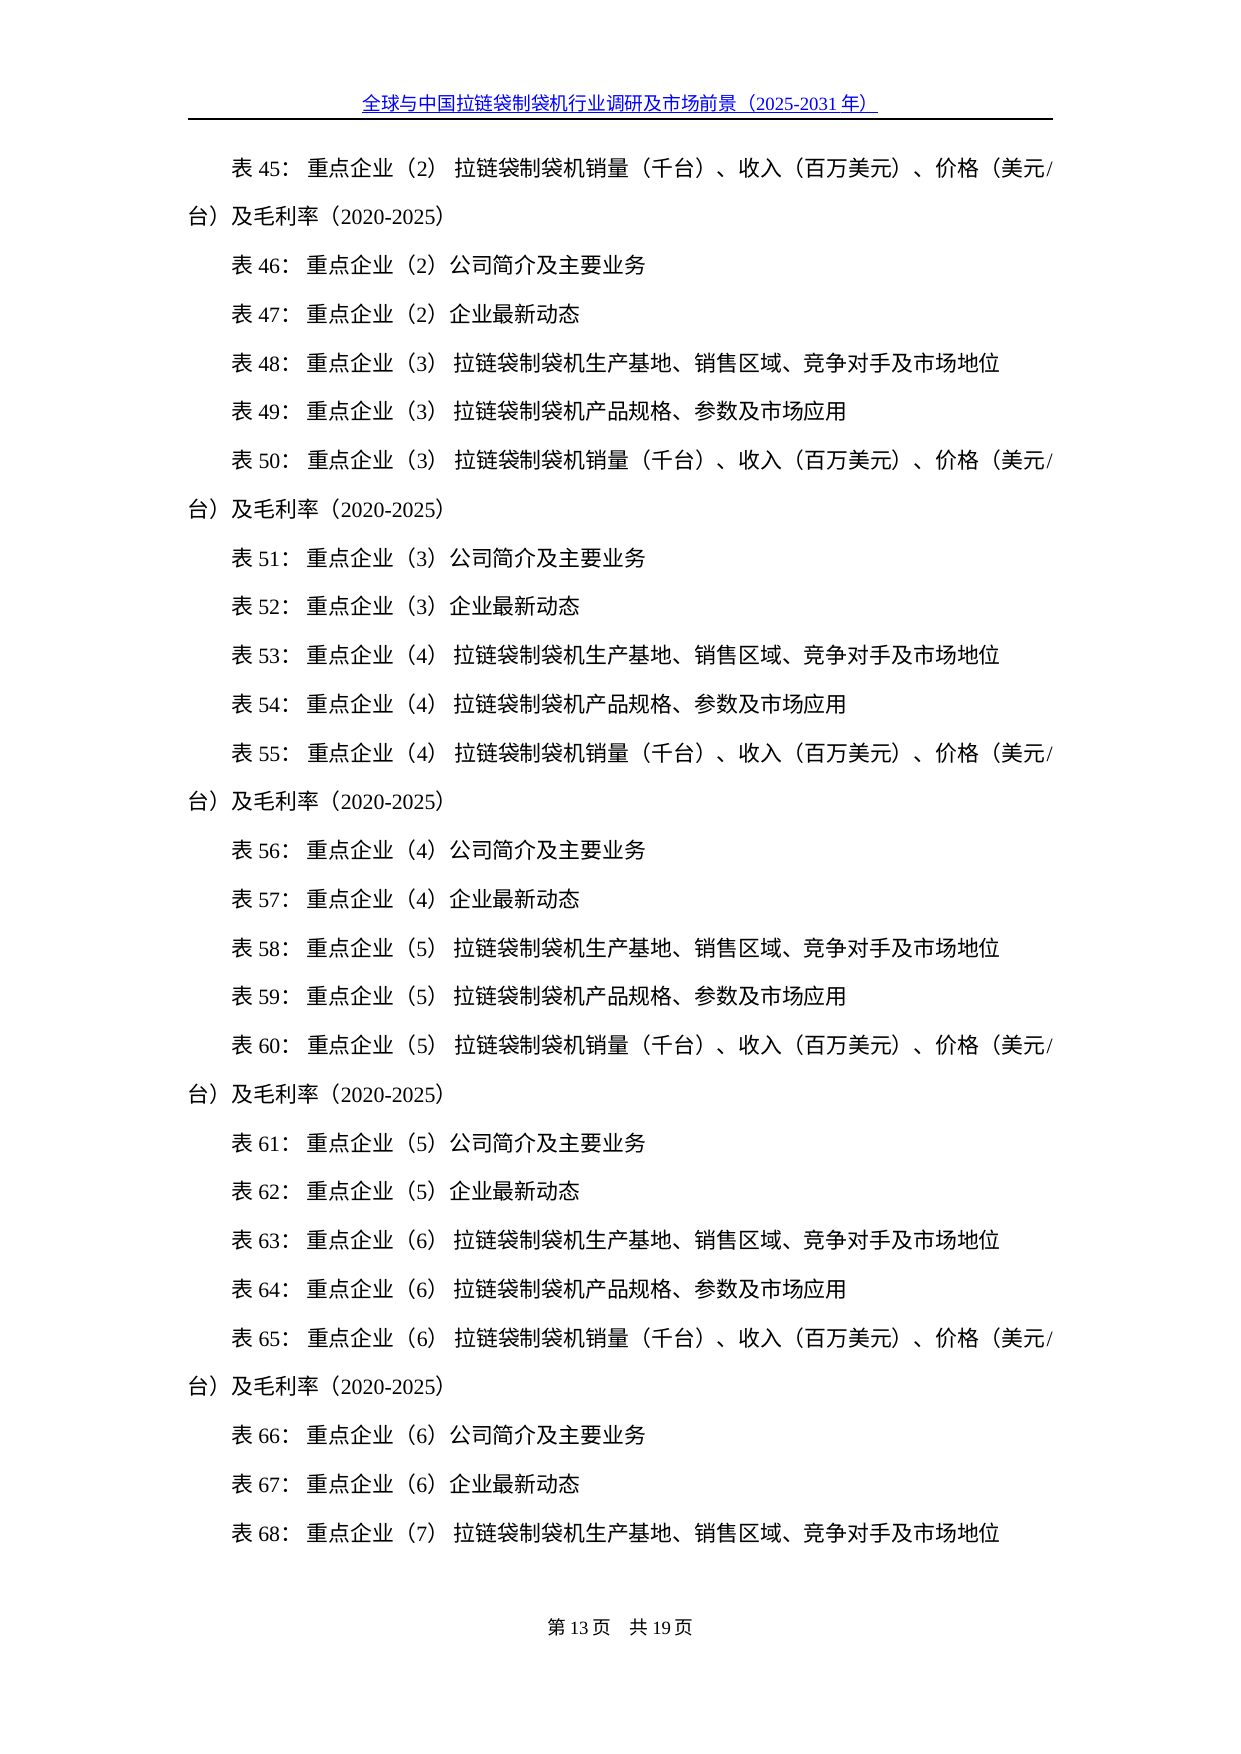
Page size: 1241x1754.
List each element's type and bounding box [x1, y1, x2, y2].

text [187, 150, 1053, 1548]
